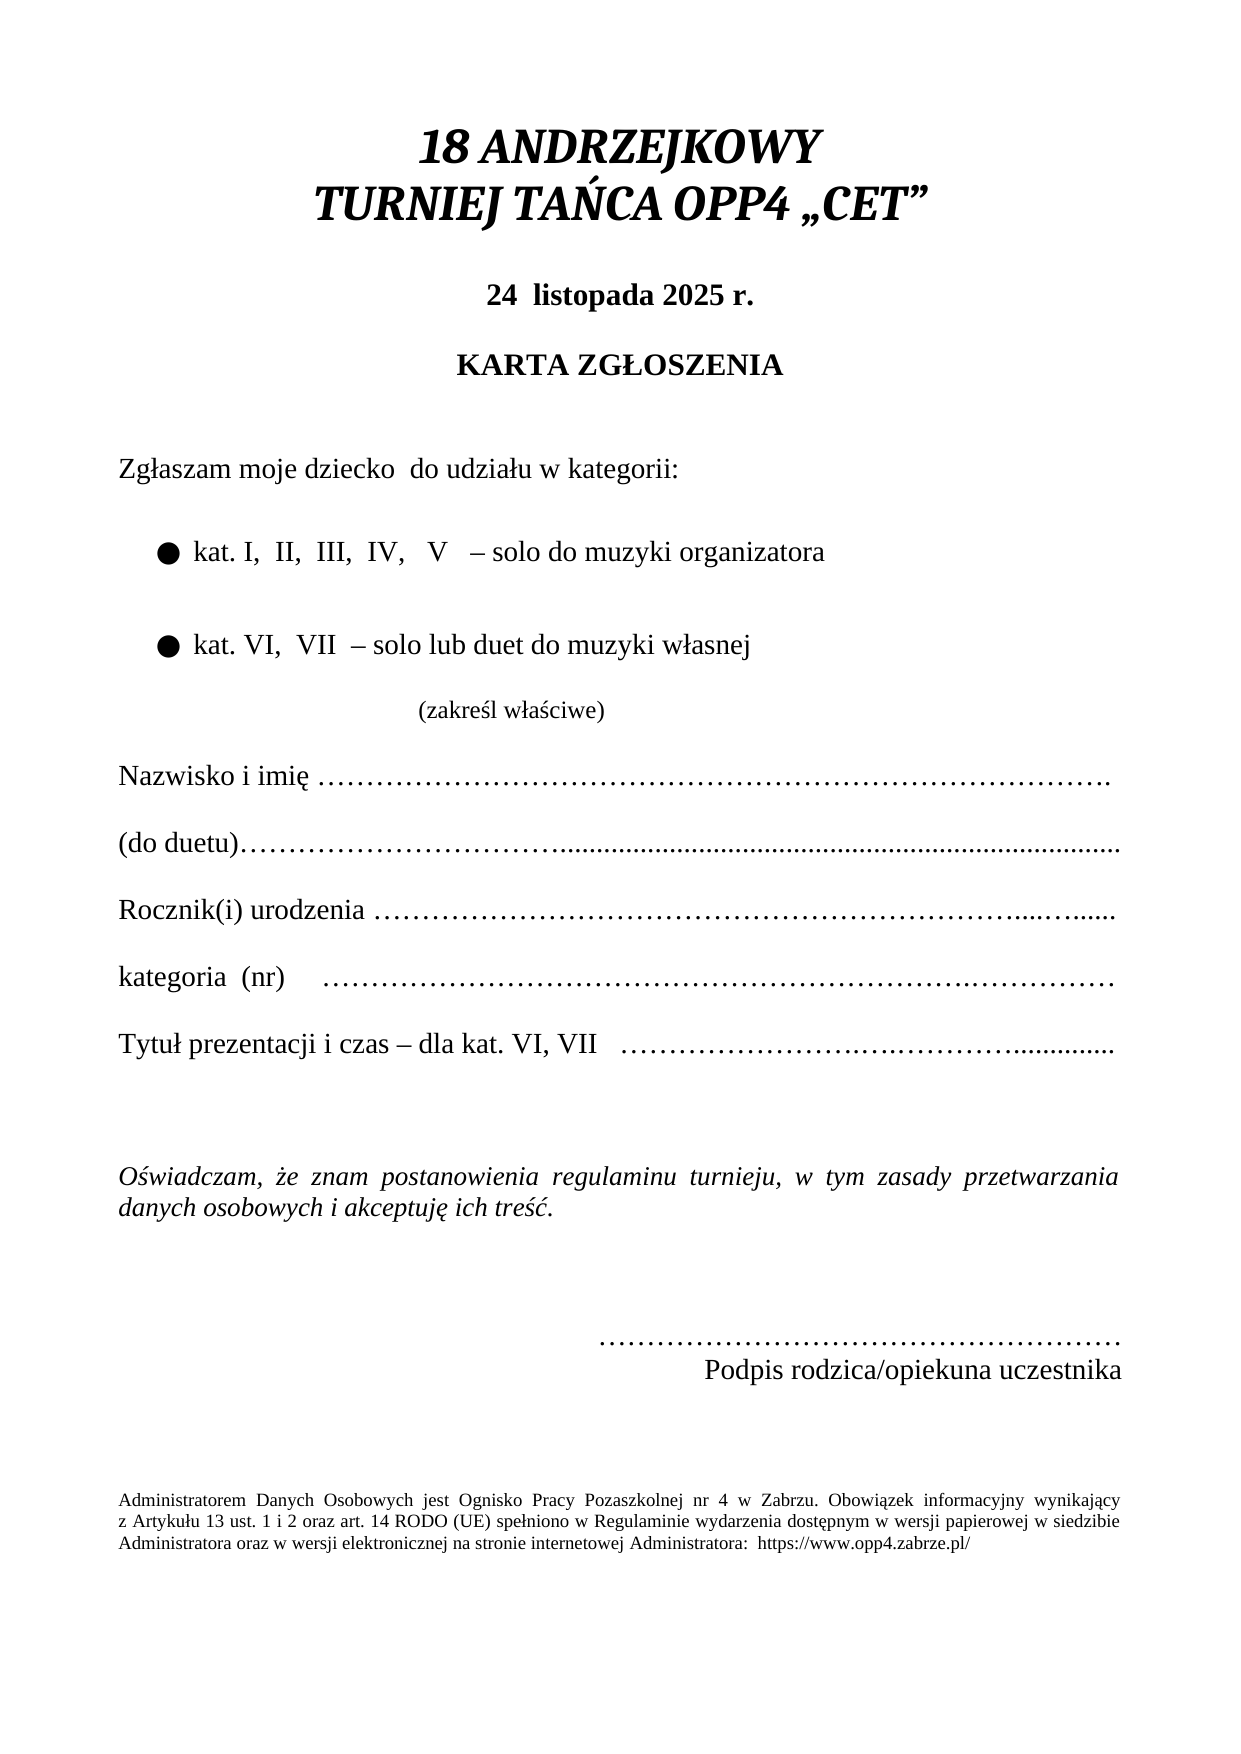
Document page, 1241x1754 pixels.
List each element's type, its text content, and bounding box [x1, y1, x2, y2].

list kat. I, II, III, IV, V – solo do muzyki organizatora [156, 518, 1122, 578]
text Tytuł prezentacji i czas – dla kat. VI, VII …………………….….………….............. [118, 1026, 1122, 1059]
text 18 ANDRZEJKOWY [118, 118, 1122, 176]
text TURNIEJ TAŃCA OPP4 „CET” [118, 176, 1122, 233]
text Rocznik(i) urodzenia …………………………………………………………....…...... [118, 892, 1122, 925]
list kat. VI, VII – solo lub duet do muzyki własnej [156, 612, 1122, 671]
text ……………………………………………… [118, 1318, 1122, 1352]
text 24 listopada 2025 r. [118, 276, 1122, 312]
text kategoria (nr) ………………………………………………………….…………… [118, 959, 1122, 992]
text Zgłaszam moje dziecko do udziału w kategorii: [118, 451, 1122, 485]
text Oświadczam, że znam postanowienia regulaminu turnieju, w tym zasady przetwarzania danych osobowych i akceptuję ich treść. [118, 1160, 1122, 1222]
text Nazwisko i imię ………………………………………………………………………. [118, 758, 1122, 791]
text Administratorem Danych Osobowych jest Ognisko Pracy Pozaszkolnej nr 4 w Zabrzu. Obowiązek informacyjny wynikający z Artykułu 13 ust. 1 i 2 oraz art. 14 RODO (UE) spełniono w Regulaminie wydarzenia dostępnym w wersji papierowej w siedzibie Administratora oraz w wersji elektronicznej na stronie internetowej Administratora: https://www.opp4.zabrze.pl/ [118, 1488, 1122, 1553]
text (do duetu)……………………………............................................................................. [118, 825, 1122, 858]
text (zakreśl właściwe) [343, 695, 1122, 724]
text KARTA ZGŁOSZENIA [118, 346, 1122, 382]
text Podpis rodzica/opiekuna uczestnika [118, 1352, 1122, 1385]
